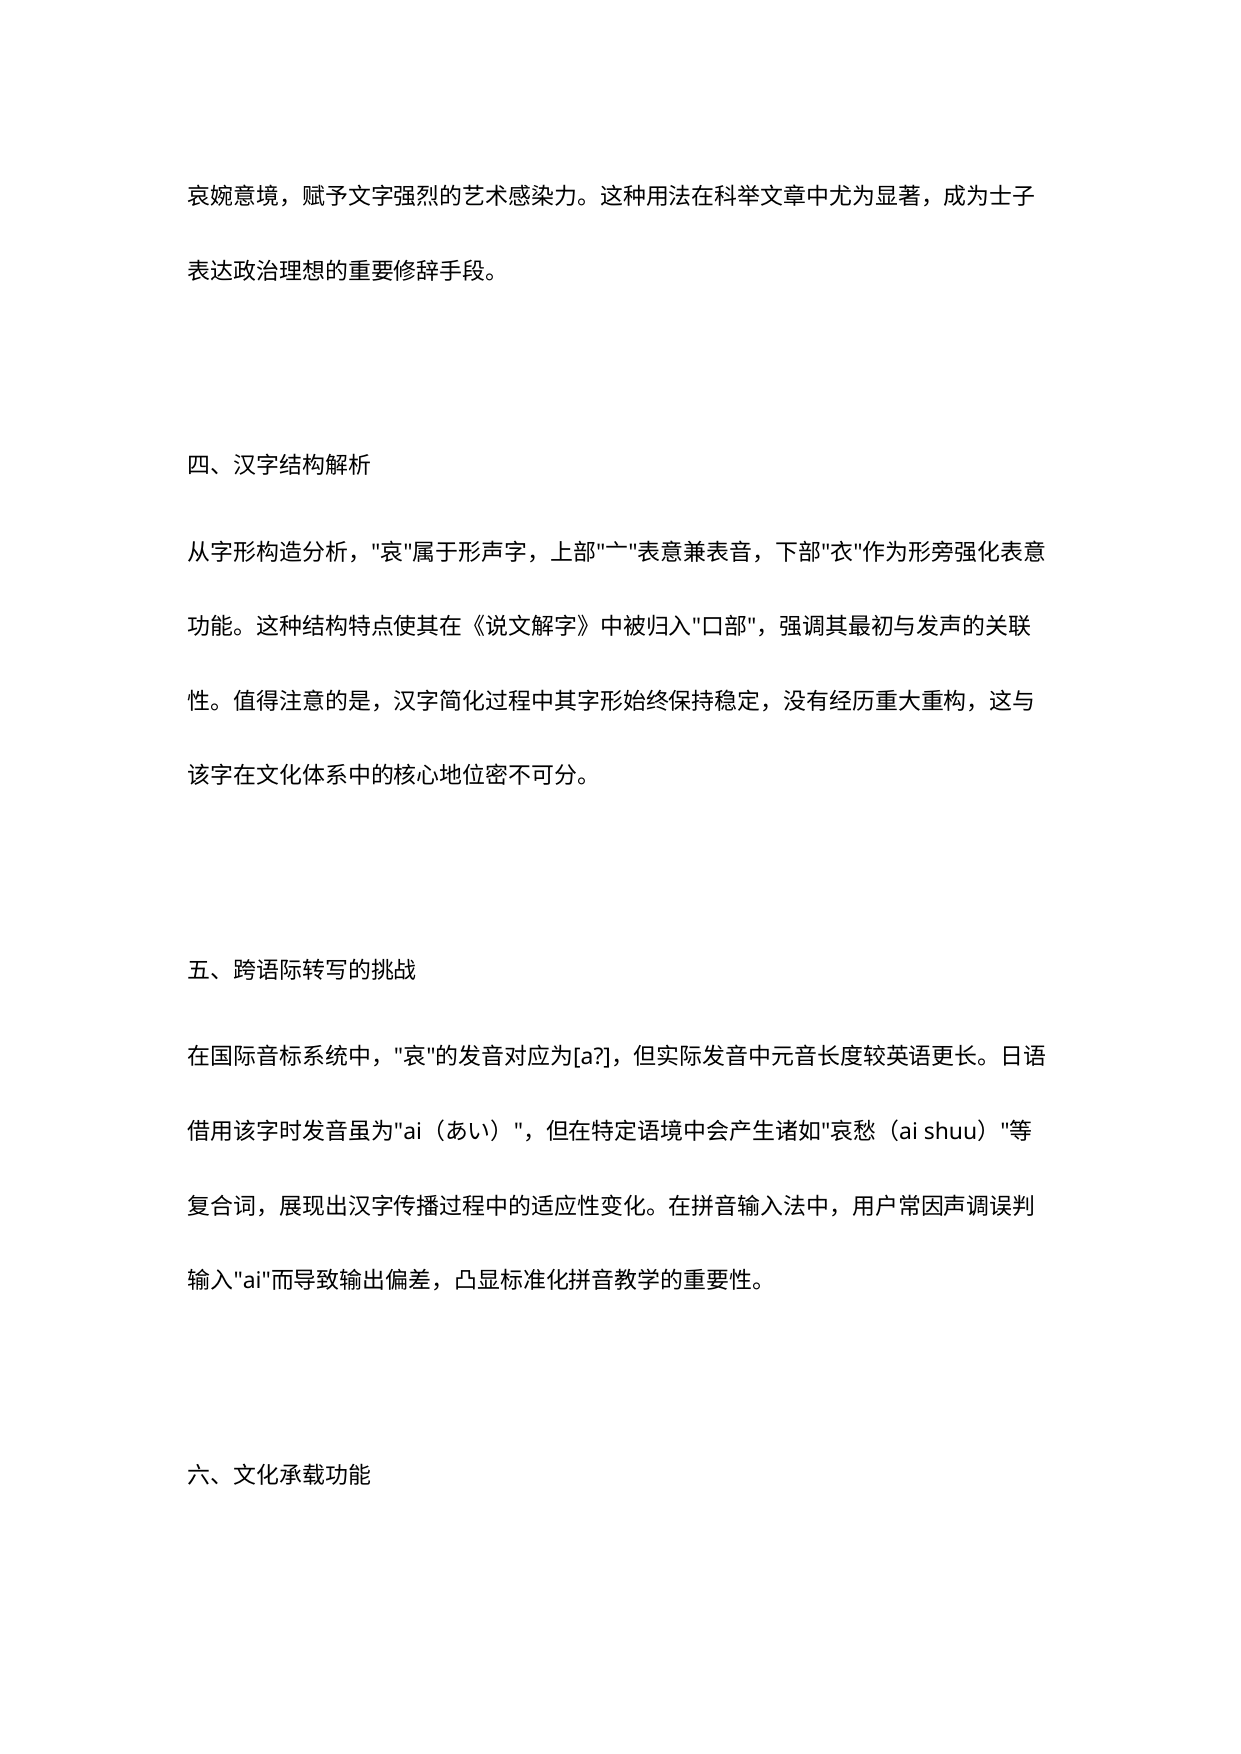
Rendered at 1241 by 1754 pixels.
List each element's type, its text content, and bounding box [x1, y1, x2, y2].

text 四、汉字结构解析 [187, 431, 1053, 496]
text 五、跨语际转写的挑战 [187, 936, 1053, 1001]
text 六、文化承载功能 [187, 1441, 1053, 1506]
text 在国际音标系统中，"哀"的发音对应为[a?]，但实际发音中元音长度较英语更长。日语借用该字时发音虽为"ai（あい）"，但在特定语境中会产生诸如"哀愁（ai shuu）"等复合词，展现出汉字传播过程中的适应性变化。在拼音输入法中，用户常因声调误判输入"ai"而导致输出偏差，凸显标准化拼音教学的重要性。 [187, 1022, 1053, 1311]
text 从字形构造分析，"哀"属于形声字，上部"亠"表意兼表音，下部"衣"作为形旁强化表意功能。这种结构特点使其在《说文解字》中被归入"口部"，强调其最初与发声的关联性。值得注意的是，汉字简化过程中其字形始终保持稳定，没有经历重大重构，这与该字在文化体系中的核心地位密不可分。 [187, 517, 1053, 807]
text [187, 162, 1053, 302]
